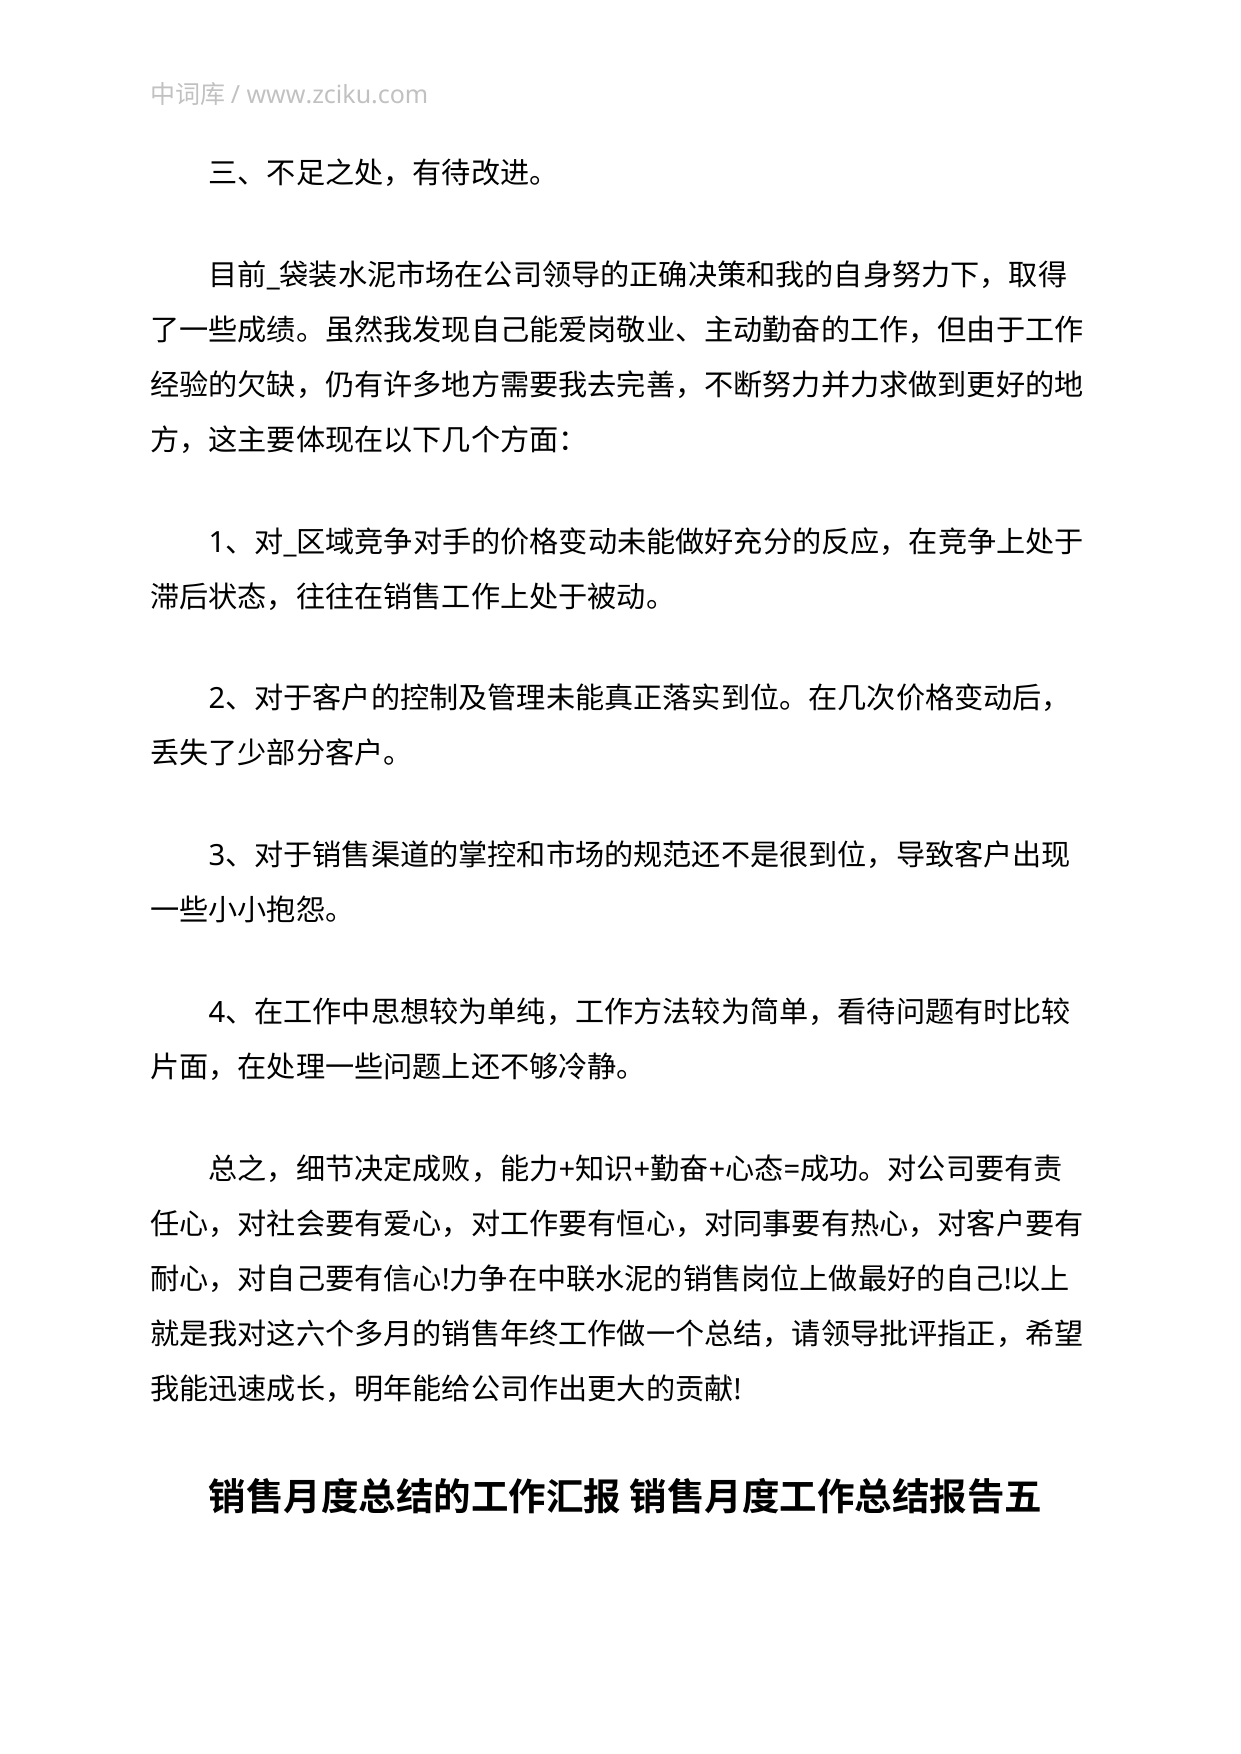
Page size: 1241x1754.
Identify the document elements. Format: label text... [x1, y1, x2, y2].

text 1、对_区域竞争对手的价格变动未能做好充分的反应，在竞争上处于滞后状态，往往在销售工作上处于被动。 [150, 518, 1090, 616]
text 三、不足之处，有待改进。 [150, 150, 1090, 192]
text 目前_袋装水泥市场在公司领导的正确决策和我的自身努力下，取得了一些成绩。虽然我发现自己能爱岗敬业、主动勤奋的工作，但由于工作经验的欠缺，仍有许多地方需要我去完善，不断努力并力求做到更好的地方，这主要体现在以下几个方面： [150, 252, 1090, 459]
text 3、对于销售渠道的掌控和市场的规范还不是很到位，导致客户出现一些小小抱怨。 [150, 832, 1090, 929]
text 2、对于客户的控制及管理未能真正落实到位。在几次价格变动后，丢失了少部分客户。 [150, 675, 1090, 772]
text 销售月度总结的工作汇报 销售月度工作总结报告五 [150, 1467, 1090, 1521]
text 总之，细节决定成败，能力+知识+勤奋+心态=成功。对公司要有责任心，对社会要有爱心，对工作要有恒心，对同事要有热心，对客户要有耐心，对自己要有信心!力争在中联水泥的销售岗位上做最好的自己!以上就是我对这六个多月的销售年终工作做一个总结，请领导批评指正，希望我能迅速成长，明年能给公司作出更大的贡献! [150, 1145, 1090, 1408]
text 4、在工作中思想较为单纯，工作方法较为简单，看待问题有时比较片面，在处理一些问题上还不够冷静。 [150, 989, 1090, 1086]
